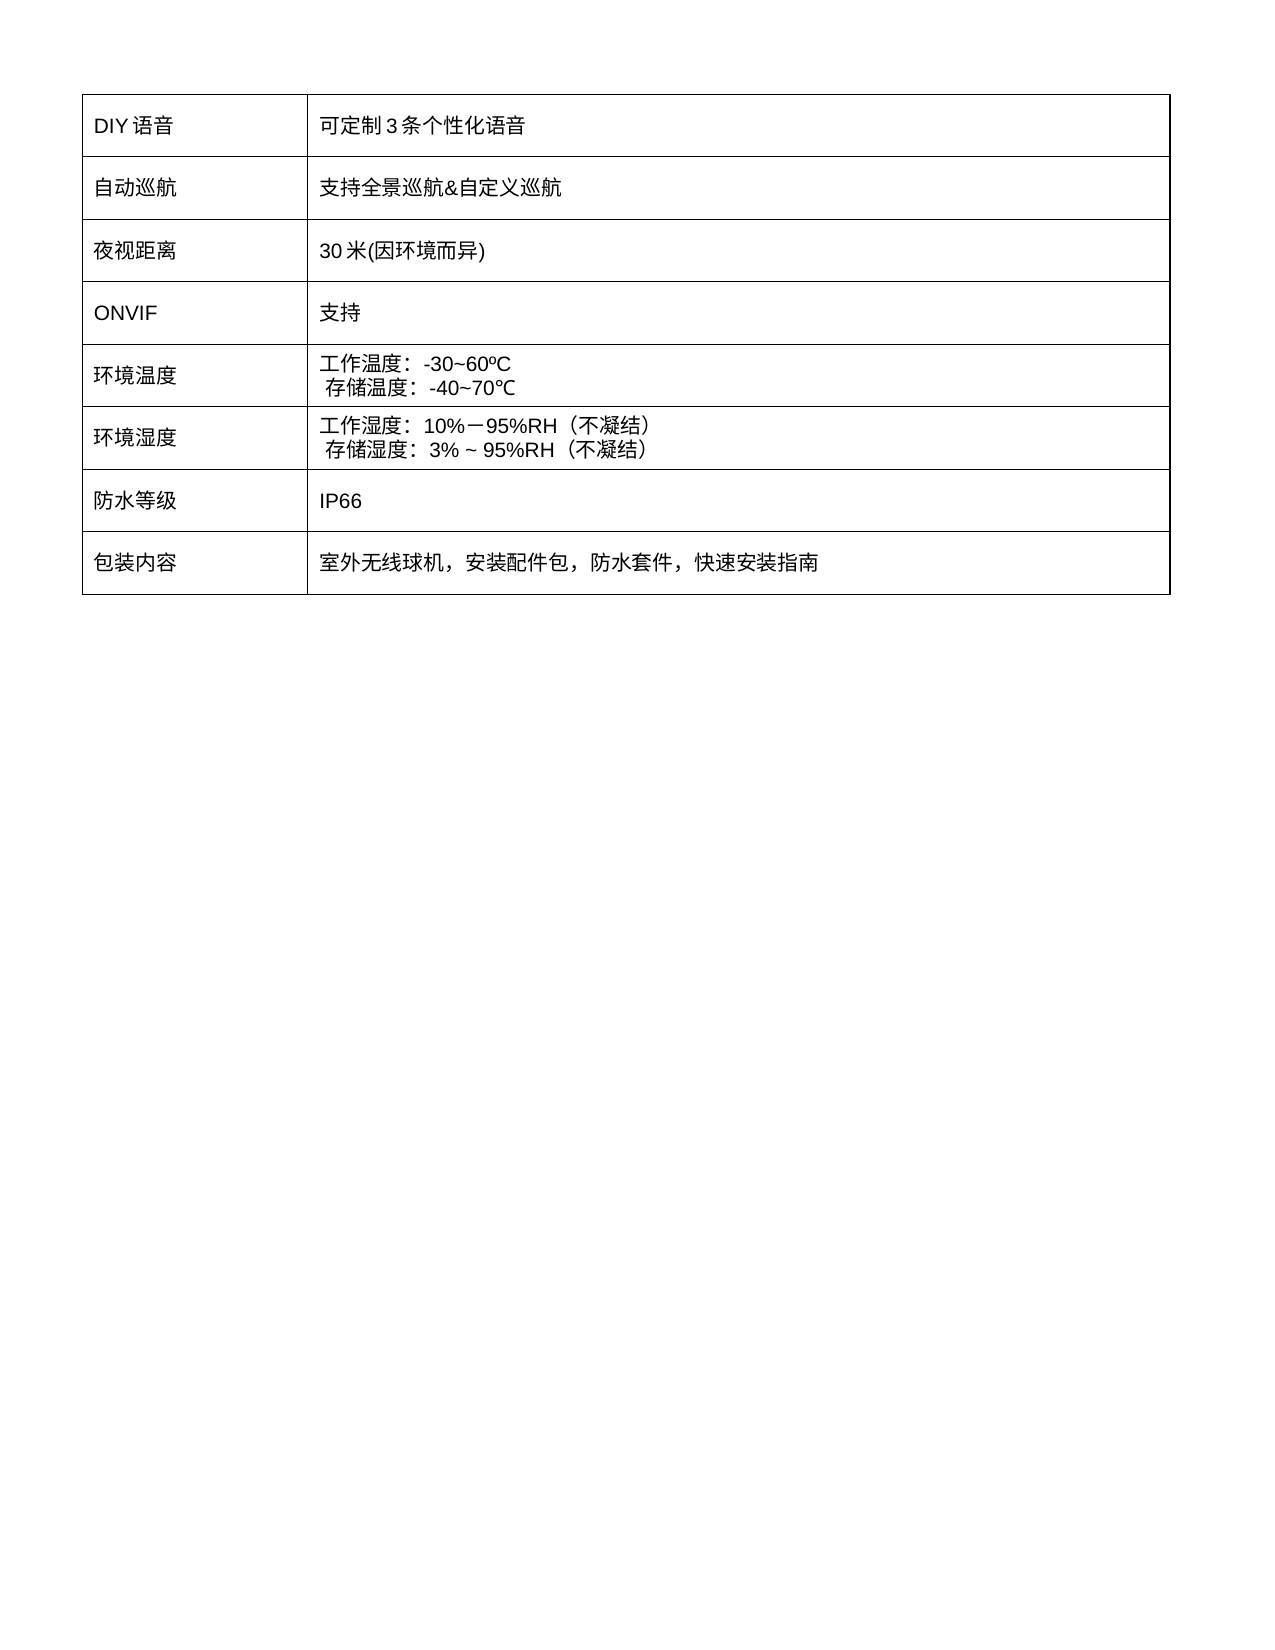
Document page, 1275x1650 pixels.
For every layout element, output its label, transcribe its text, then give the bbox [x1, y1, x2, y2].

table_cell 支持 [308, 282, 1169, 344]
table_cell 30米(因环境而异) [308, 220, 1169, 281]
table_cell 支持全景巡航&自定义巡航 [308, 157, 1169, 219]
table_cell DIY语音 [83, 95, 307, 156]
table_cell 室外无线球机，安装配件包，防水套件，快速安装指南 [308, 532, 1169, 594]
table_cell 环境湿度 [83, 407, 307, 469]
table_cell 自动巡航 [83, 157, 307, 219]
table_cell 环境温度 [83, 345, 307, 406]
table_cell ONVIF [83, 282, 307, 344]
table_cell 夜视距离 [83, 220, 307, 281]
table_cell 工作湿度：10%－95%RH（不凝结） 存储湿度：3% ~ 95%RH（不凝结） [308, 407, 1169, 469]
table_cell 可定制3条个性化语音 [308, 95, 1169, 156]
table_cell 工作温度：-30~60ºC 存储温度：-40~70℃ [308, 345, 1169, 406]
table_cell IP66 [308, 470, 1169, 531]
table_cell 包装内容 [83, 532, 307, 594]
table_cell 防水等级 [83, 470, 307, 531]
